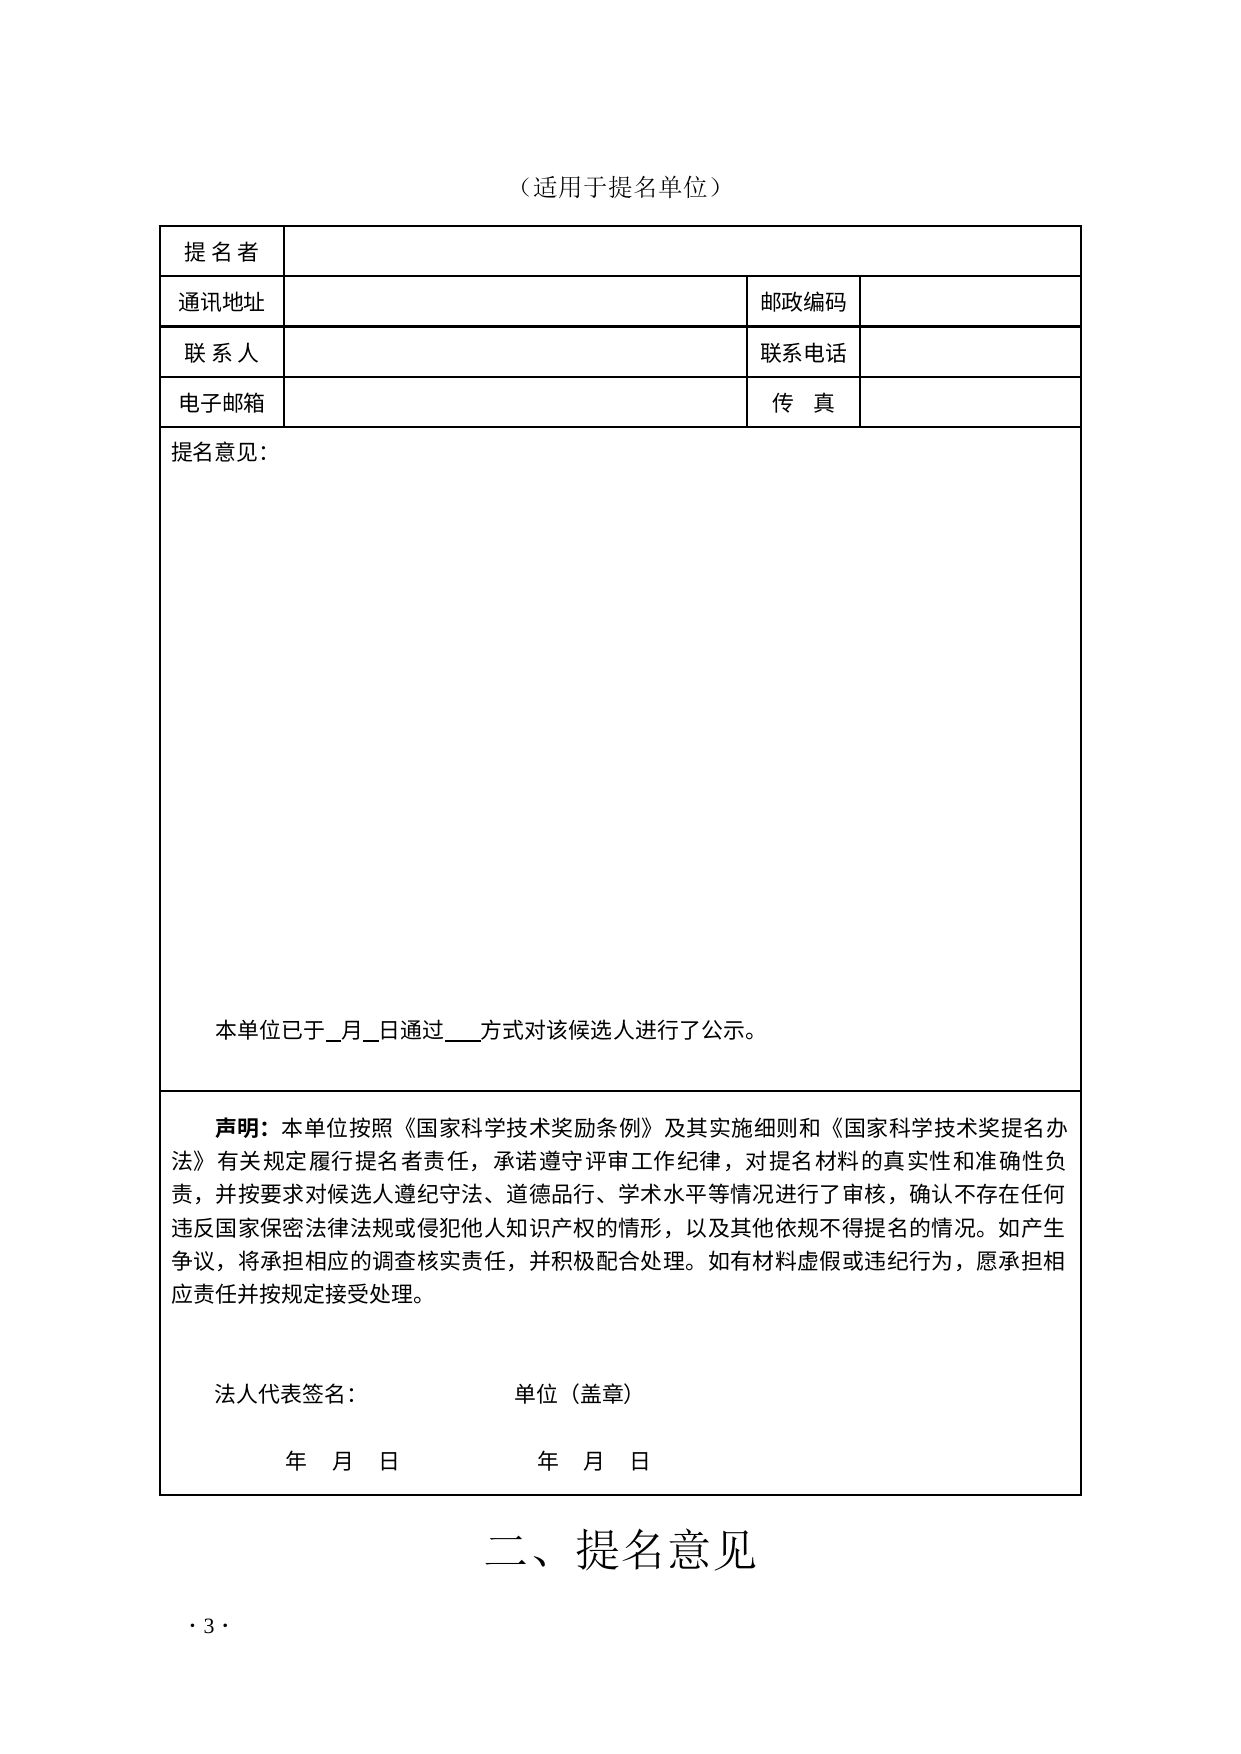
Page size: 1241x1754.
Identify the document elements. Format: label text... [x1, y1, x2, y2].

table_header 提 名 者 [161, 227, 283, 275]
table_cell [285, 328, 746, 376]
table_cell [861, 378, 1080, 426]
text （适用于提名单位） [159, 171, 1081, 200]
text 二、提名意见 [159, 1517, 1081, 1578]
table_cell 通讯地址 [161, 277, 283, 325]
table_cell 电子邮箱 [161, 378, 283, 426]
table_cell [285, 378, 746, 426]
table_cell 联 系 人 [161, 328, 283, 376]
table_cell 联系电话 [748, 328, 859, 376]
table_cell 传 真 [748, 378, 859, 426]
table_cell [285, 277, 746, 325]
table_cell [861, 328, 1080, 376]
table_cell 声明：本单位按照《国家科学技术奖励条例》及其实施细则和《国家科学技术奖提名办法》有关规定履行提名者责任，承诺遵守评审工作纪律，对提名材料的真实性和准确性负责，并按要求对候选人遵纪守法、道德品行、学术水平等情况进行了审核，确认不存在任何违反国家保密法律法规或侵犯他人知识产权的情形，以及其他依规不得提名的情况。如产生争议，将承担相应的调查核实责任，并积极配合处理。如有材料虚假或违纪行为，愿承担相应责任并按规定接受处理。 法人代表签名： 单位（盖章） 年 月 日 年 月 日 [161, 1092, 1080, 1494]
table_cell 邮政编码 [748, 277, 859, 325]
table_header [285, 227, 1080, 275]
table_cell 提名意见： [161, 428, 1080, 469]
table_cell 本单位已于 月 日通过 方式对该候选人进行了公示。 [161, 469, 1080, 1090]
table_cell [861, 277, 1080, 325]
